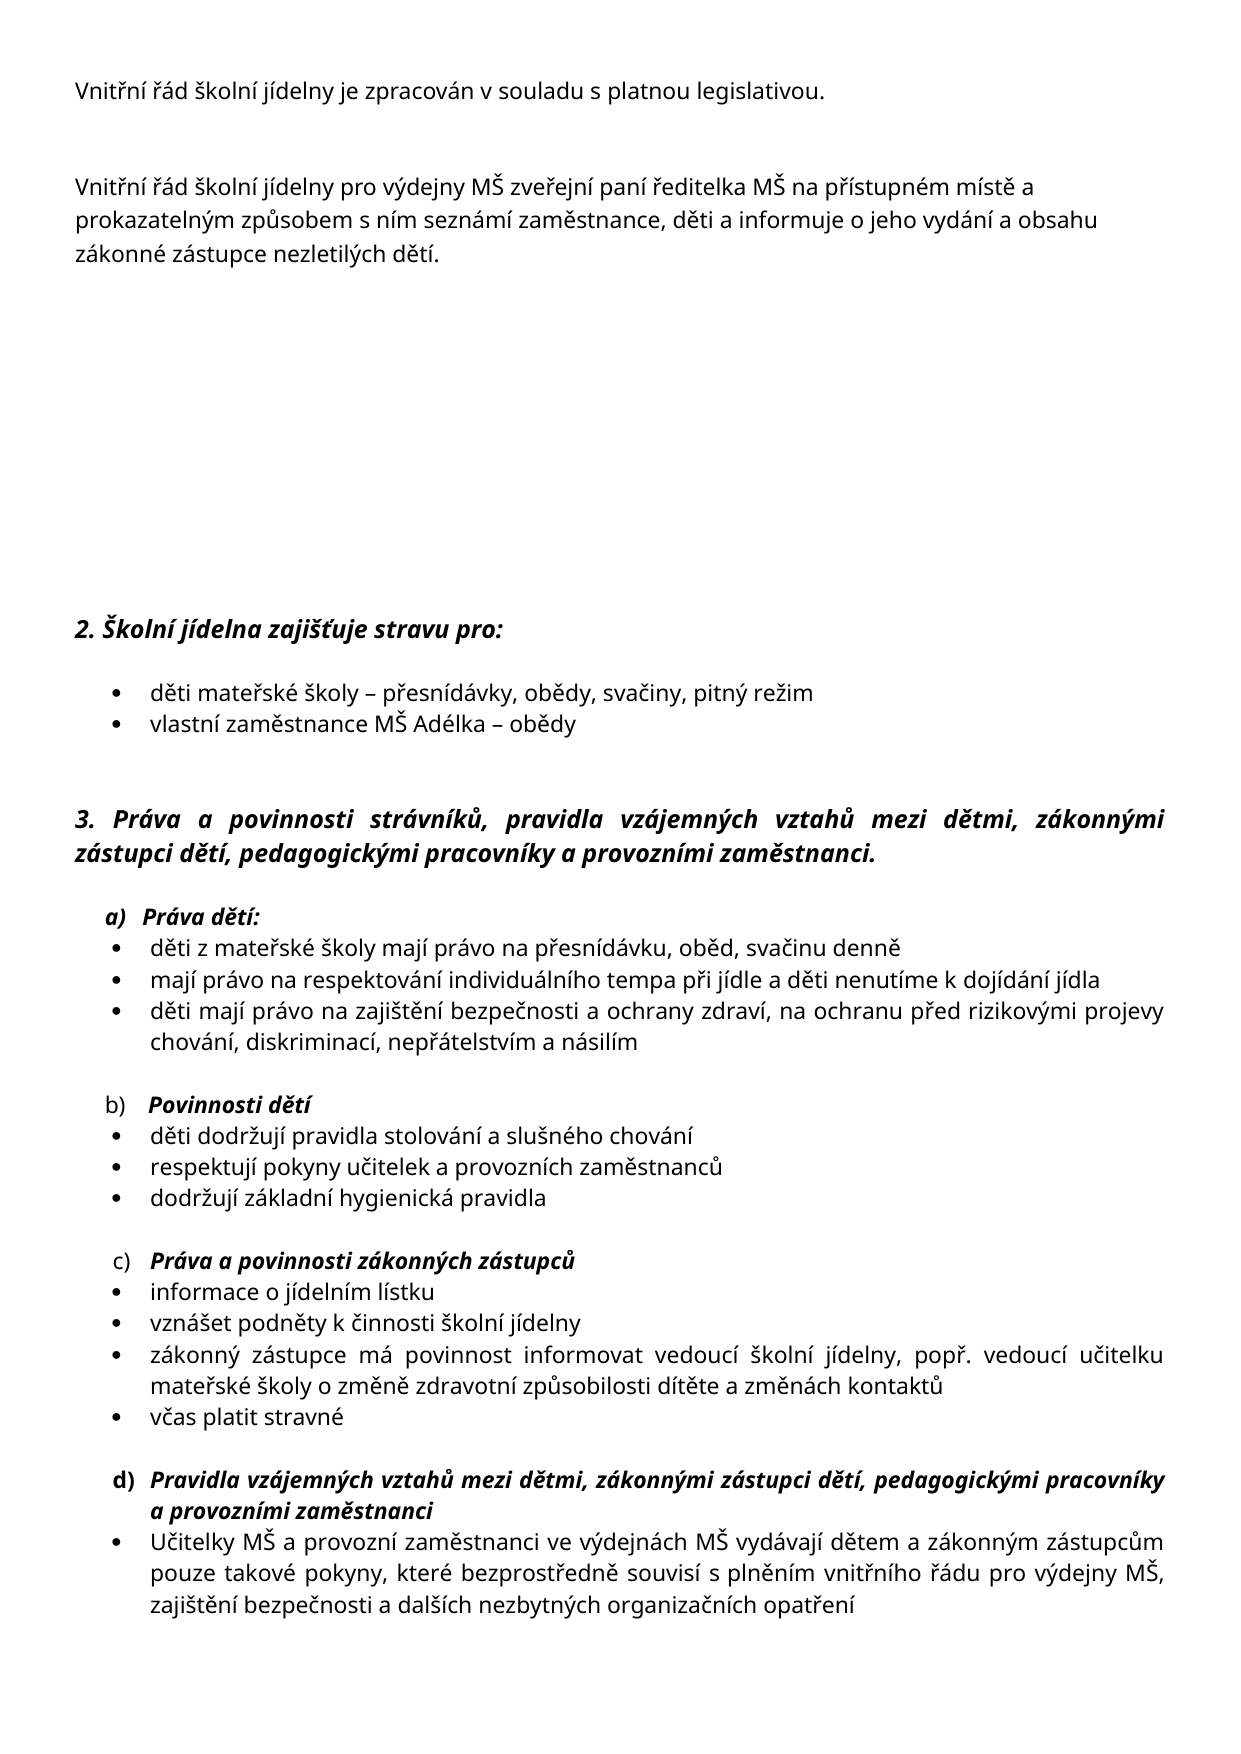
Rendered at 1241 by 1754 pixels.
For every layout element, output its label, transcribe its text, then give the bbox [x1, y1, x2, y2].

text Vnitřní řád školní jídelny pro výdejny MŠ zveřejní paní ředitelka MŠ na přístupném místě a prokazatelným způsobem s ním seznámí zaměstnance, děti a informuje o jeho vydání a obsahu zákonné zástupce nezletilých dětí. [75, 171, 1165, 269]
list děti mají právo na zajištění bezpečnosti a ochrany zdraví, na ochranu před rizikovými projevy chování, diskriminací, nepřátelstvím a násilím [112, 995, 1165, 1057]
list dodržují základní hygienická pravidla [112, 1182, 1165, 1213]
text 2. Školní jídelna zajišťuje stravu pro: [75, 611, 1165, 645]
list respektují pokyny učitelek a provozních zaměstnanců [112, 1151, 1165, 1182]
list děti mateřské školy – přesnídávky, obědy, svačiny, pitný režim [112, 677, 1165, 708]
list Pravidla vzájemných vztahů mezi dětmi, zákonnými zástupci dětí, pedagogickými pracovníky a provozními zaměstnanci [112, 1463, 1165, 1526]
text Vnitřní řád školní jídelny je zpracován v souladu s platnou legislativou. [75, 75, 1165, 106]
list děti z mateřské školy mají právo na přesnídávku, oběd, svačinu denně [112, 932, 1165, 963]
list Povinnosti dětí [104, 1088, 1165, 1120]
list zákonný zástupce má povinnost informovat vedoucí školní jídelny, popř. vedoucí učitelku mateřské školy o změně zdravotní způsobilosti dítěte a změnách kontaktů [112, 1338, 1165, 1401]
list Učitelky MŠ a provozní zaměstnanci ve výdejnách MŠ vydávají dětem a zákonným zástupcům pouze takové pokyny, které bezprostředně souvisí s plněním vnitřního řádu pro výdejny MŠ, zajištění bezpečnosti a dalších nezbytných organizačních opatření [112, 1526, 1165, 1620]
list informace o jídelním lístku [112, 1276, 1165, 1307]
list vznášet podněty k činnosti školní jídelny [112, 1307, 1165, 1338]
list Práva a povinnosti zákonných zástupců [112, 1245, 1165, 1276]
list děti dodržují pravidla stolování a slušného chování [112, 1120, 1165, 1151]
list Práva dětí: [104, 901, 1165, 932]
list včas platit stravné [112, 1401, 1165, 1432]
list mají právo na respektování individuálního tempa při jídle a děti nenutíme k dojídání jídla [112, 963, 1165, 995]
text 3. Práva a povinnosti strávníků, pravidla vzájemných vztahů mezi dětmi, zákonnými zástupci dětí, pedagogickými pracovníky a provozními zaměstnanci. [75, 802, 1165, 870]
list vlastní zaměstnance MŠ Adélka – obědy [112, 708, 1165, 739]
